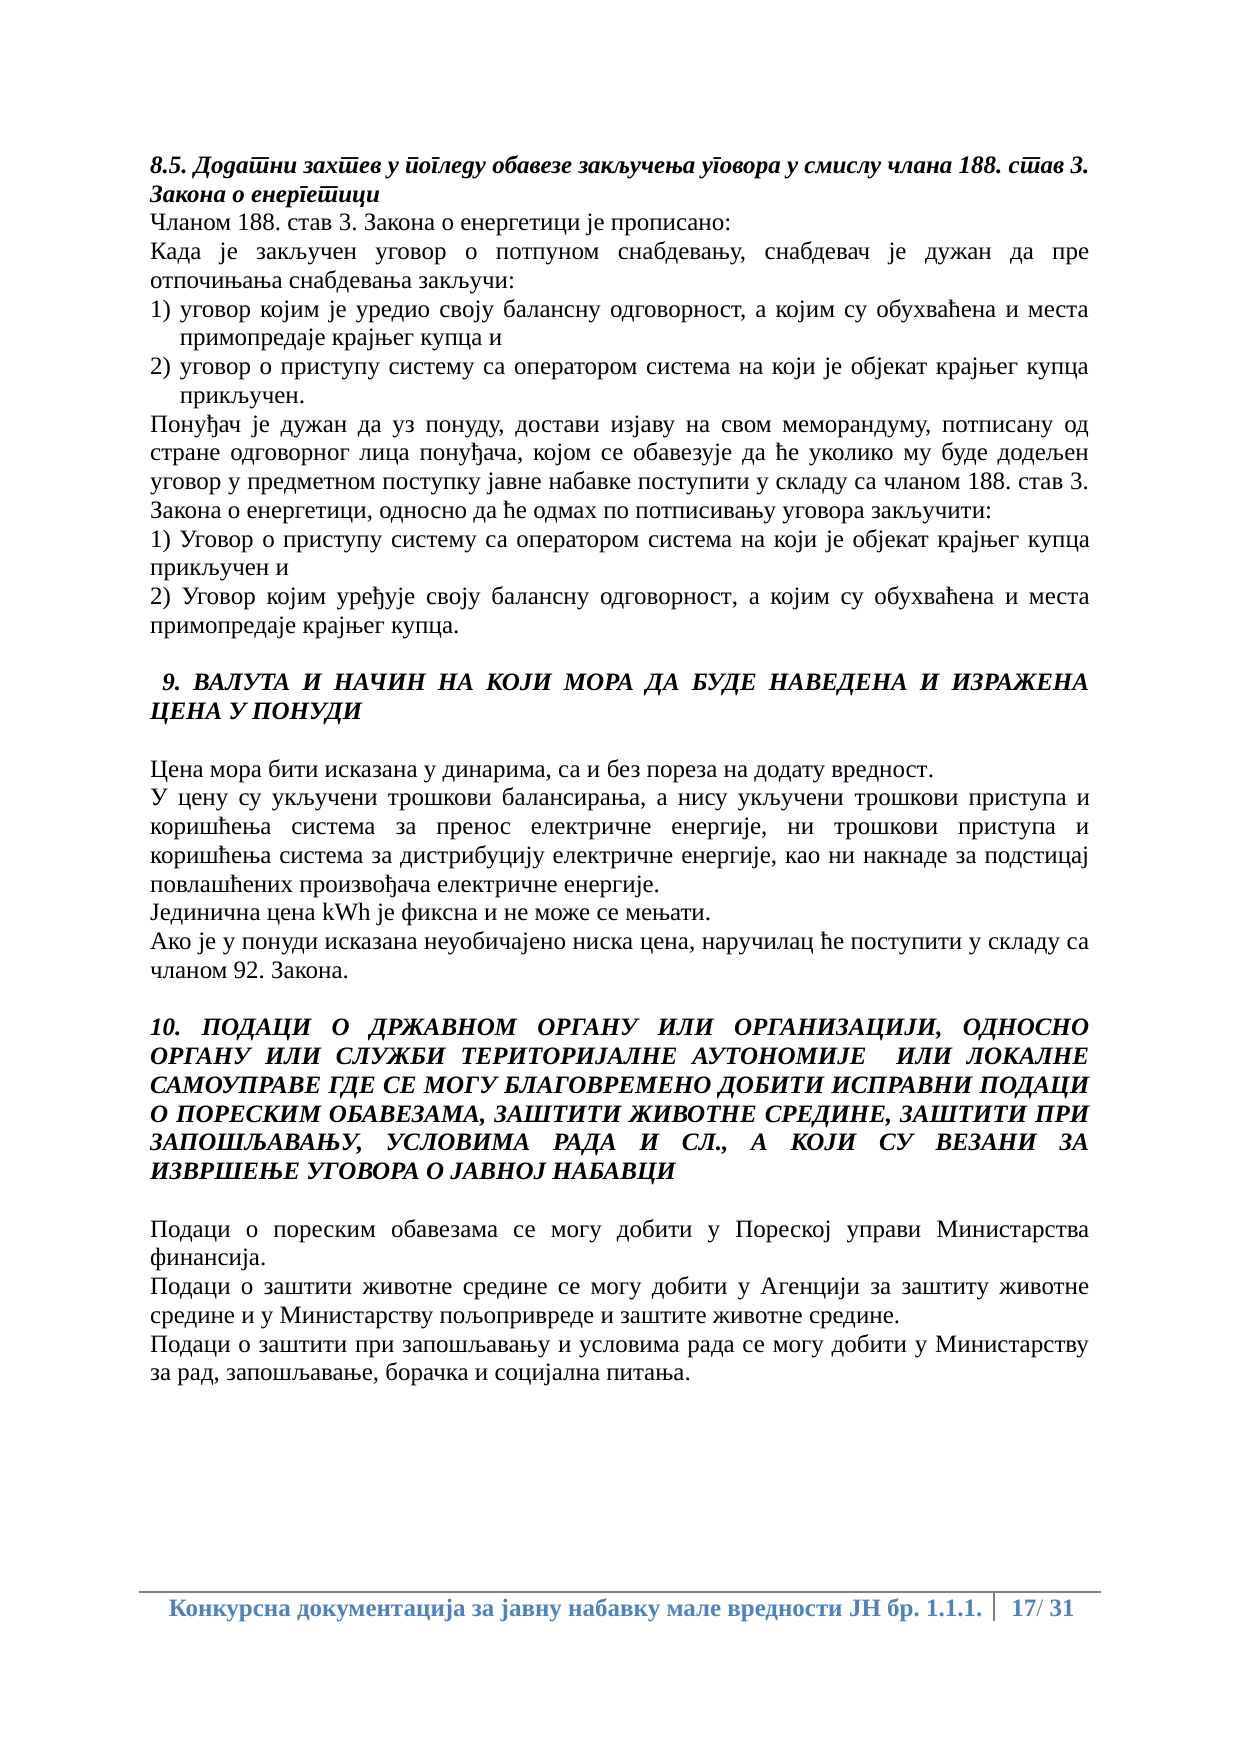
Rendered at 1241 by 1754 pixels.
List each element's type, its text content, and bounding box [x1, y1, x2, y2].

text Јединична цена kWh је фиксна и не може се мењати. [150, 897, 1090, 926]
text Подаци о заштити животне средине се могу добити у Агенцији за заштиту животне средине и у Министарству пољопривреде и заштите животне средине. [150, 1271, 1090, 1329]
list уговор о приступу систему са оператором система на који је објекат крајњег купца прикључен. [150, 351, 1090, 409]
text 1) Уговор о приступу систему са оператором система на који је објекат крајњег купца прикључен и [150, 524, 1090, 581]
text 2) Уговор којим уређује своју балансну одговорност, а којим су обухваћена и места примопредаје крајњег купца. [150, 581, 1090, 639]
text Чланом 188. став 3. Закона о енергетици је прописано: [150, 207, 1090, 236]
text 8.5. Додатни захтев у погледу обавезе закључења уговора у смислу члана 188. став 3. Закона о енергетици [150, 150, 1090, 207]
text Понуђач је дужан да уз понуду, достави изјаву на свом меморандуму, потписану од стране одговорног лица понуђача, којом се обавезује да ће уколико му буде додељен уговор у предметном поступку јавне набавке поступити у складу са чланом 188. став 3. Закона о енергетици, односно да ће одмах по потписивању уговора закључити: [150, 409, 1090, 524]
text Цена мора бити исказана у динарима, са и без пореза на додату вредност. [150, 754, 1090, 782]
list уговор којим је уредио своју балансну одговорност, а којим су обухваћена и места примопредаје крајњег купца и [150, 294, 1090, 351]
text 10. ПОДАЦИ О ДРЖАВНОМ ОРГАНУ ИЛИ ОРГАНИЗАЦИЈИ, ОДНОСНО ОРГАНУ ИЛИ СЛУЖБИ ТЕРИТОРИЈАЛНЕ АУТОНОМИЈЕ ИЛИ ЛОКАЛНЕ САМОУПРАВЕ ГДЕ СЕ МОГУ БЛАГОВРЕМЕНО ДОБИТИ ИСПРАВНИ ПОДАЦИ О ПОРЕСКИМ ОБАВЕЗАМА, ЗАШТИТИ ЖИВОТНЕ СРЕДИНЕ, ЗАШТИТИ ПРИ ЗАПОШЉАВАЊУ, УСЛОВИМА РАДА И СЛ., А КОЈИ СУ ВЕЗАНИ ЗА ИЗВРШЕЊЕ УГОВОРА О ЈАВНОЈ НАБАВЦИ [150, 1012, 1090, 1185]
text Подаци о заштити при запошљавању и условима рада се могу добити у Министарству за рад, запошљавање, борачка и социјална питања. [150, 1329, 1090, 1386]
text У цену су укључени трошкови балансирања, а нису укључени трошкови приступа и коришћења система за пренос електричне енергије, ни трошкови приступа и коришћења система за дистрибуцију електричне енергије, као ни накнаде за подстицај повлашћених произвођача електричне енергије. [150, 782, 1090, 897]
text 9. ВАЛУТА И НАЧИН НА КОЈИ МОРА ДА БУДЕ НАВЕДЕНА И ИЗРАЖЕНА ЦЕНА У ПОНУДИ [150, 667, 1090, 725]
text Када је закључен уговор о потпуном снабдевању, снабдевач је дужан да пре отпочињања снабдевања закључи: [150, 236, 1090, 294]
text Ако је у понуди исказана неуобичајено ниска цена, наручилац ће поступити у складу са чланом 92. Закона. [150, 926, 1090, 984]
text Подаци о пореским обавезама се могу добити у Пореској управи Министарства финансија. [150, 1214, 1090, 1271]
